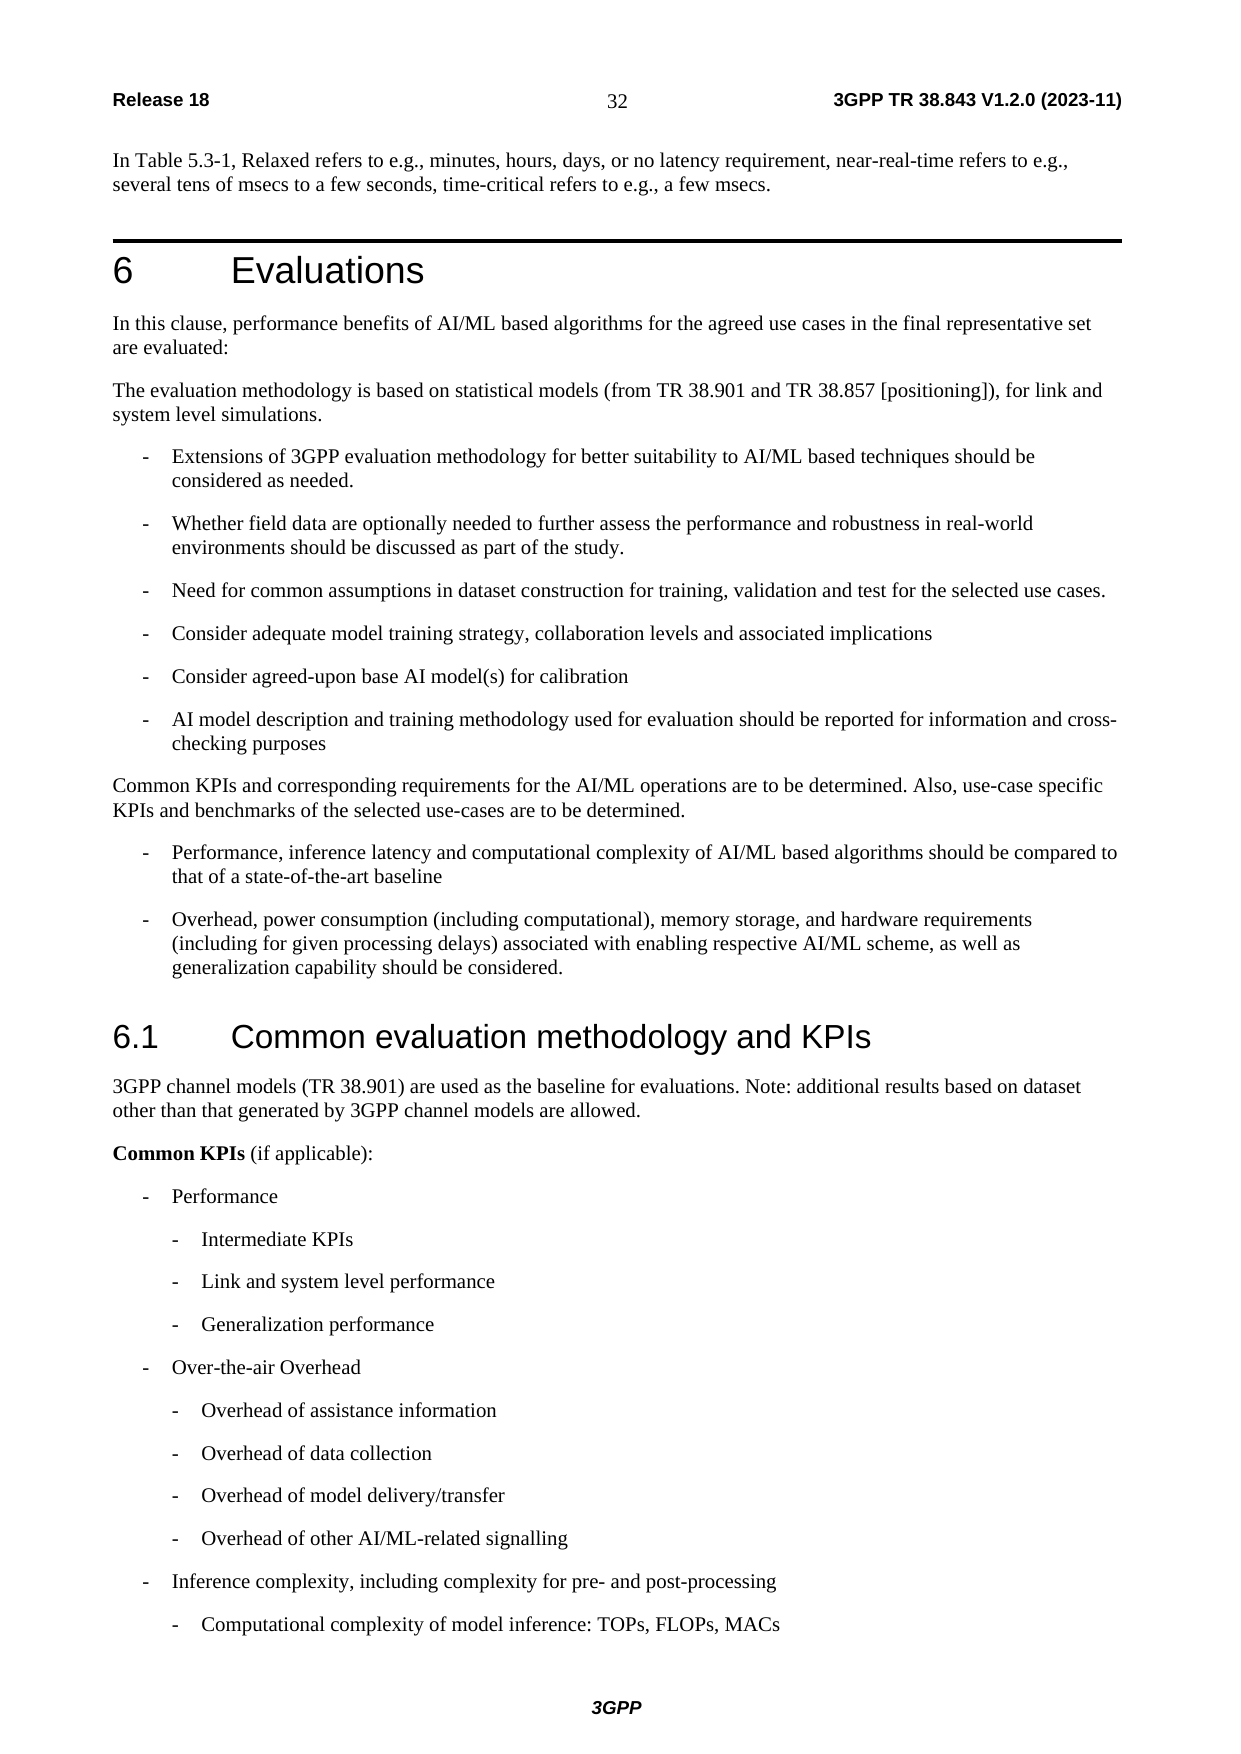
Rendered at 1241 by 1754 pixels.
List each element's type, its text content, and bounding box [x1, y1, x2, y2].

text - Need for common assumptions in dataset construction for training, validation and test for the selected use cases. [142, 578, 1122, 602]
text - Inference complexity, including complexity for pre- and post-processing [142, 1569, 1122, 1593]
text - Extensions of 3GPP evaluation methodology for better suitability to AI/ML based techniques should be considered as needed. [142, 444, 1122, 492]
text - Performance [142, 1184, 1122, 1208]
subtitle 6 Evaluations [112, 240, 1122, 292]
text - Link and system level performance [172, 1269, 1122, 1293]
text - AI model description and training methodology used for evaluation should be reported for information and cross-checking purposes [142, 707, 1122, 755]
text - Overhead of data collection [172, 1441, 1122, 1465]
text - Overhead of model delivery/transfer [172, 1483, 1122, 1507]
text Common KPIs and corresponding requirements for the AI/ML operations are to be determined. Also, use-case specific KPIs and benchmarks of the selected use-cases are to be determined. [112, 773, 1122, 822]
text - Computational complexity of model inference: TOPs, FLOPs, MACs [172, 1612, 1122, 1636]
text - Over-the-air Overhead [142, 1355, 1122, 1379]
text In this clause, performance benefits of AI/ML based algorithms for the agreed use cases in the final representative set are evaluated: [112, 311, 1122, 359]
text - Consider adequate model training strategy, collaboration levels and associated implications [142, 621, 1122, 645]
text 3GPP channel models (TR 38.901) are used as the baseline for evaluations. Note: additional results based on dataset other than that generated by 3GPP channel models are allowed. [112, 1074, 1122, 1122]
text - Consider agreed-upon base AI model(s) for calibration [142, 664, 1122, 688]
subtitle 6.1 Common evaluation methodology and KPIs [112, 1017, 1122, 1055]
text - Overhead, power consumption (including computational), memory storage, and hardware requirements (including for given processing delays) associated with enabling respective AI/ML scheme, as well as generalization capability should be considered. [142, 907, 1122, 979]
text - Overhead of assistance information [172, 1398, 1122, 1422]
text - Overhead of other AI/ML-related signalling [172, 1526, 1122, 1550]
text - Generalization performance [172, 1312, 1122, 1336]
text The evaluation methodology is based on statistical models (from TR 38.901 and TR 38.857 [positioning]), for link and system level simulations. [112, 377, 1122, 426]
text In Table 5.3-1, Relaxed refers to e.g., minutes, hours, days, or no latency requirement, near-real-time refers to e.g., several tens of msecs to a few seconds, time-critical refers to e.g., a few msecs. [112, 147, 1122, 196]
text - Performance, inference latency and computational complexity of AI/ML based algorithms should be compared to that of a state-of-the-art baseline [142, 840, 1122, 888]
text - Intermediate KPIs [172, 1227, 1122, 1251]
text Common KPIs (if applicable): [112, 1141, 1122, 1165]
text - Whether field data are optionally needed to further assess the performance and robustness in real-world environments should be discussed as part of the study. [142, 511, 1122, 559]
